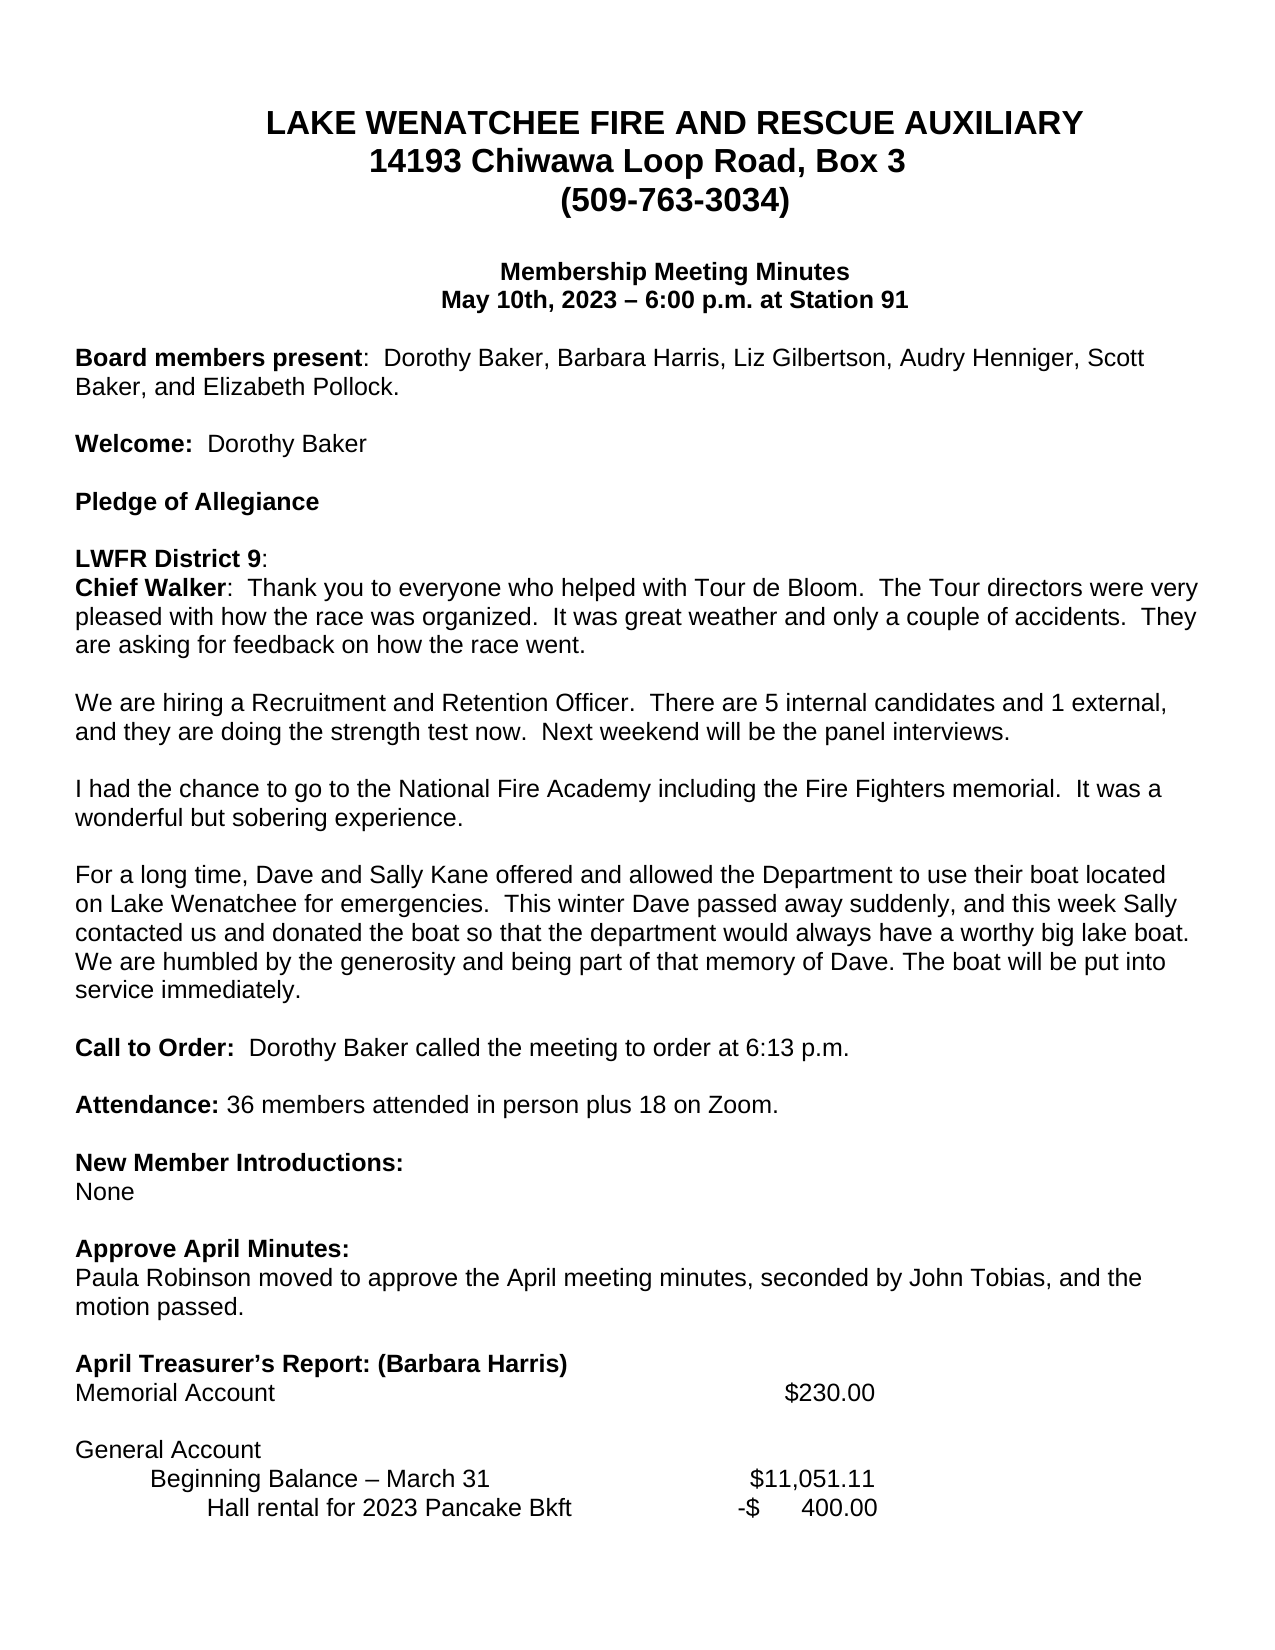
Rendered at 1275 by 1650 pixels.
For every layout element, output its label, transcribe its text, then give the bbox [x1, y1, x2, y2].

text Beginning Balance – March 31 $11,051.11 [75, 1464, 1200, 1493]
text I had the chance to go to the National Fire Academy including the Fire Fighters memorial. It was a wonderful but sobering experience. [75, 774, 1200, 832]
text 14193 Chiwawa Loop Road, Box 3 [75, 141, 1200, 180]
text Paula Robinson moved to approve the April meeting minutes, seconded by John Tobias, and the motion passed. [75, 1263, 1200, 1321]
text For a long time, Dave and Sally Kane offered and allowed the Department to use their boat located on Lake Wenatchee for emergencies. This winter Dave passed away suddenly, and this week Sally contacted us and donated the boat so that the department would always have a worthy big lake boat. We are humbled by the generosity and being part of that memory of Dave. The boat will be put into service immediately. [75, 861, 1200, 1004]
list May 10th, 2023 – 6:00 p.m. at Station 91 [150, 286, 1200, 314]
text Approve April Minutes: [75, 1234, 1200, 1263]
text Pledge of Allegiance [75, 487, 1200, 516]
text Call to Order: Dorothy Baker called the meeting to order at 6:13 p.m. [75, 1033, 1200, 1062]
text April Treasurer’s Report: (Barbara Harris) [75, 1349, 1200, 1378]
list LAKE WENATCHEE FIRE AND RESCUE AUXILIARY [150, 103, 1200, 141]
text Memorial Account $230.00 [75, 1378, 1200, 1407]
text Welcome: Dorothy Baker [75, 429, 1200, 458]
list Membership Meeting Minutes [150, 257, 1200, 286]
text Hall rental for 2023 Pancake Bkft -$ 400.00 [75, 1493, 1200, 1522]
text LWFR District 9: [75, 544, 1200, 573]
text New Member Introductions: [75, 1148, 1200, 1177]
text Chief Walker: Thank you to everyone who helped with Tour de Bloom. The Tour directors were very pleased with how the race was organized. It was great weather and only a couple of accidents. They are asking for feedback on how the race went. [75, 573, 1200, 659]
text None [75, 1177, 1200, 1206]
text Attendance: 36 members attended in person plus 18 on Zoom. [75, 1091, 1200, 1119]
text Board members present: Dorothy Baker, Barbara Harris, Liz Gilbertson, Audry Henniger, Scott Baker, and Elizabeth Pollock. [75, 343, 1200, 401]
text General Account [75, 1436, 1200, 1464]
list (509-763-3034) [150, 180, 1200, 218]
text We are hiring a Recruitment and Retention Officer. There are 5 internal candidates and 1 external, and they are doing the strength test now. Next weekend will be the panel interviews. [75, 688, 1200, 746]
